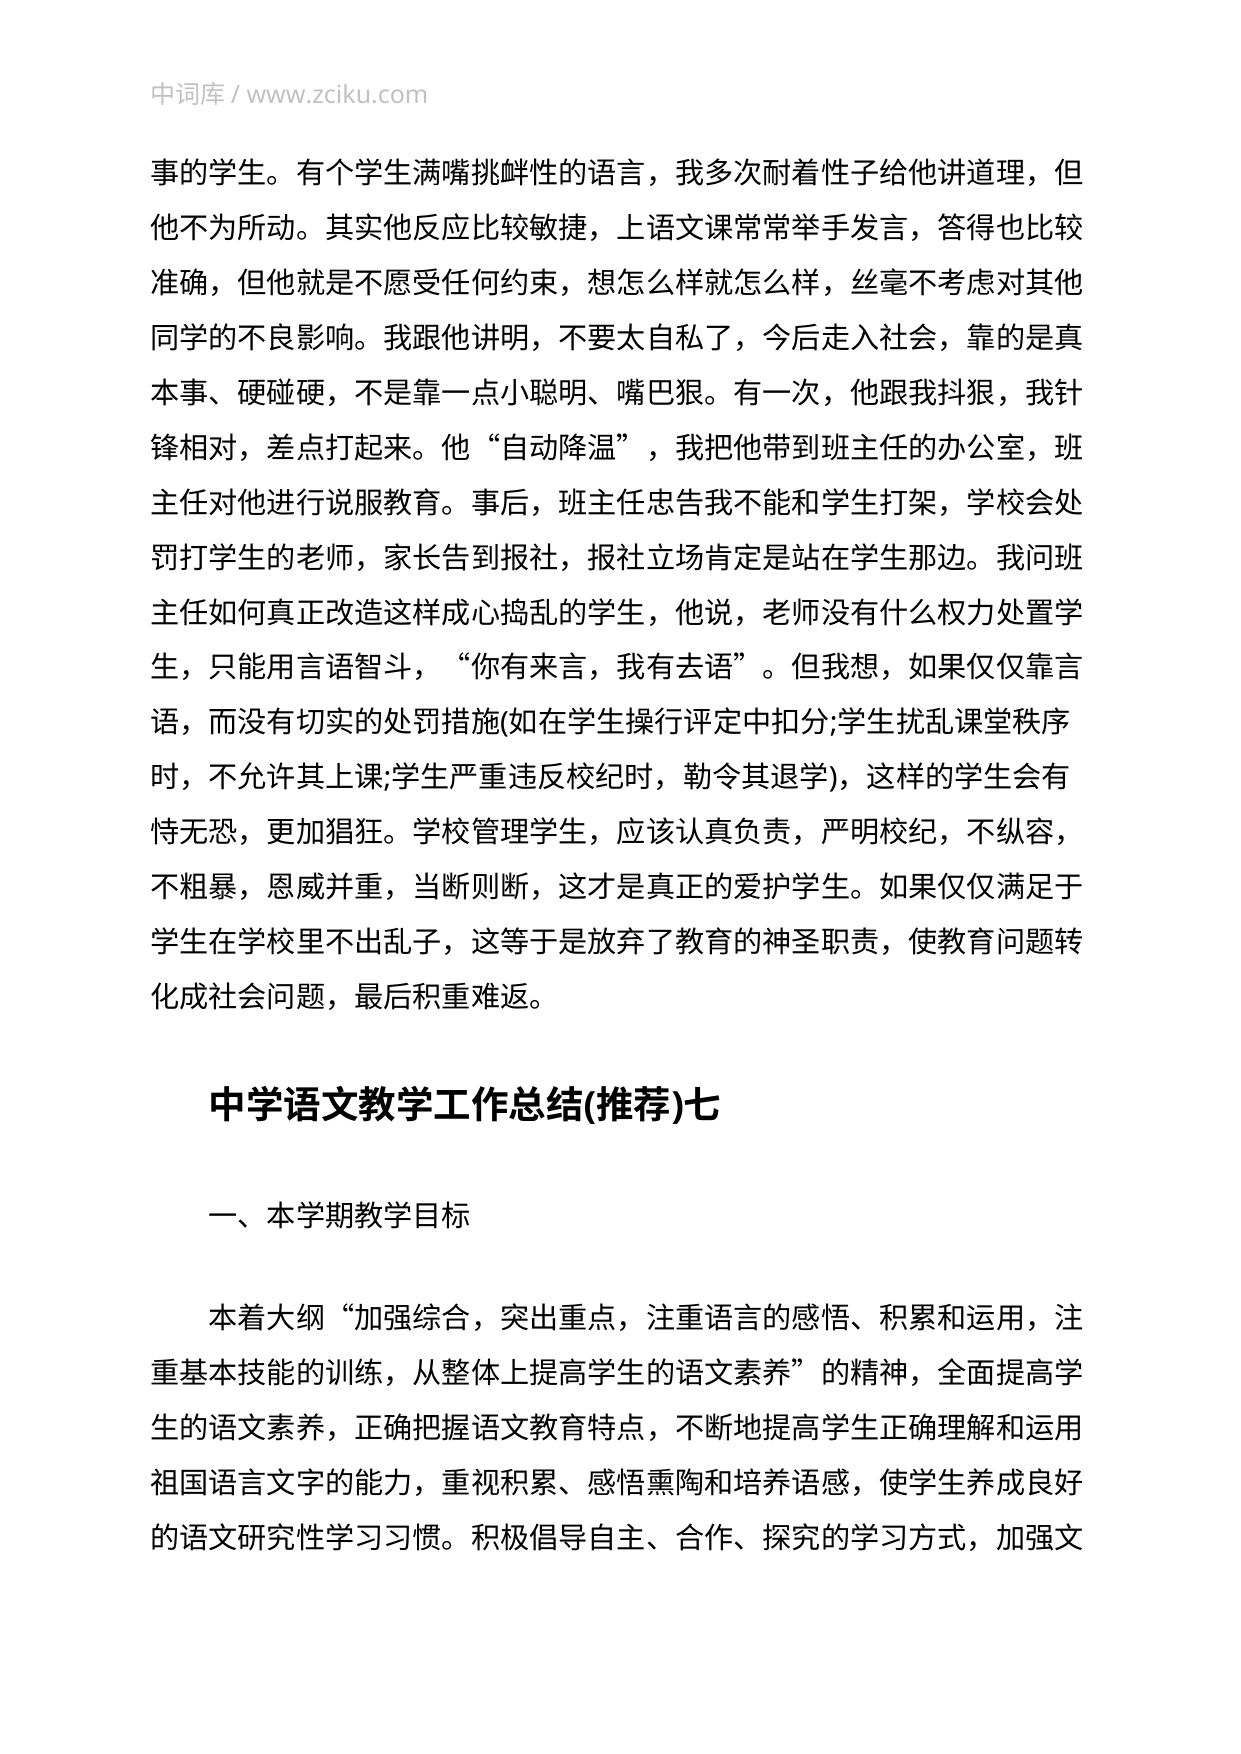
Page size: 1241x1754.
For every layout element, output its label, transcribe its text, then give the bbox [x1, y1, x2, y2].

text 一、本学期教学目标 [150, 1193, 1090, 1235]
text 中学语文教学工作总结(推荐)七 [150, 1075, 1090, 1130]
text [150, 150, 1090, 1016]
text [150, 1295, 1090, 1557]
